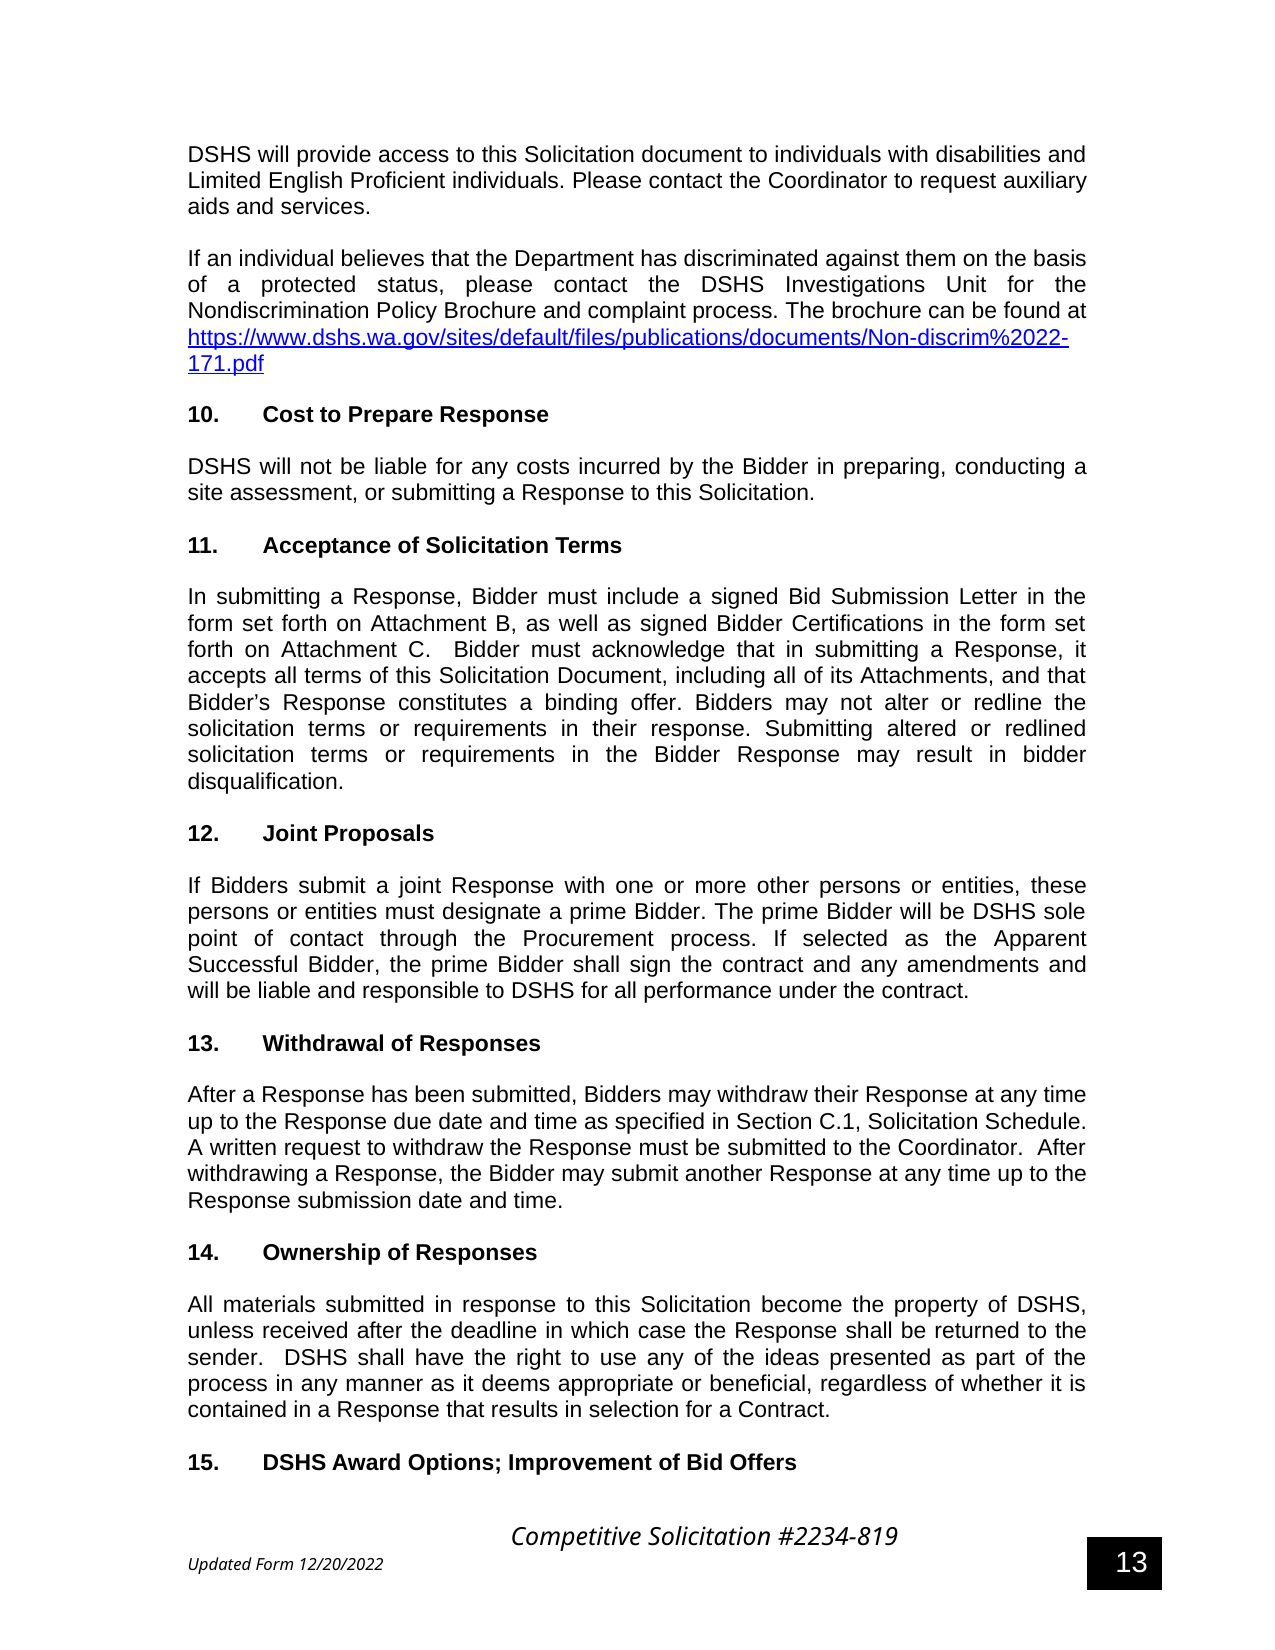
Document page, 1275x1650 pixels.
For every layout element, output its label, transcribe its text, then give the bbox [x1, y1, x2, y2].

text All materials submitted in response to this Solicitation become the property of DSHS, unless received after the deadline in which case the Response shall be returned to the sender. DSHS shall have the right to use any of the ideas presented as part of the process in any manner as it deems appropriate or beneficial, regardless of whether it is contained in a Response that results in selection for a Contract. [187, 1291, 1087, 1422]
text If Bidders submit a joint Response with one or more other persons or entities, these persons or entities must designate a prime Bidder. The prime Bidder will be DSHS sole point of contact through the Procurement process. If selected as the Apparent Successful Bidder, the prime Bidder shall sign the contract and any amendments and will be liable and responsible to DSHS for all performance under the contract. [187, 872, 1087, 1003]
text DSHS will not be liable for any costs incurred by the Bidder in preparing, conducting a site assessment, or submitting a Response to this Solicitation. [187, 453, 1087, 506]
subtitle Ownership of Responses [187, 1239, 1087, 1266]
subtitle DSHS Award Options; Improvement of Bid Offers [187, 1449, 1087, 1475]
subtitle Cost to Prepare Response [187, 401, 1087, 428]
text DSHS will provide access to this Solicitation document to individuals with disabilities and Limited English Proficient individuals. Please contact the Coordinator to request auxiliary aids and services. [187, 141, 1087, 220]
text In submitting a Response, Bidder must include a signed Bid Submission Letter in the form set forth on Attachment B, as well as signed Bidder Certifications in the form set forth on Attachment C. Bidder must acknowledge that in submitting a Response, it accepts all terms of this Solicitation Document, including all of its Attachments, and that Bidder’s Response constitutes a binding offer. Bidders may not alter or redline the solicitation terms or requirements in their response. Submitting altered or redlined solicitation terms or requirements in the Bidder Response may result in bidder disqualification. [187, 583, 1087, 794]
subtitle Acceptance of Solicitation Terms [187, 532, 1087, 558]
text If an individual believes that the Department has discriminated against them on the basis of a protected status, please contact the DSHS Investigations Unit for the Nondiscrimination Policy Brochure and complaint process. The brochure can be found at https://www.dshs.wa.gov/sites/default/files/publications/documents/Non-discrim%2022-171.pdf [187, 245, 1087, 376]
subtitle Joint Proposals [187, 820, 1087, 847]
text After a Response has been submitted, Bidders may withdraw their Response at any time up to the Response due date and time as specified in Section C.1, Solicitation Schedule. A written request to withdraw the Response must be submitted to the Coordinator. After withdrawing a Response, the Bidder may submit another Response at any time up to the Response submission date and time. [187, 1081, 1087, 1213]
subtitle Withdrawal of Responses [187, 1030, 1087, 1056]
